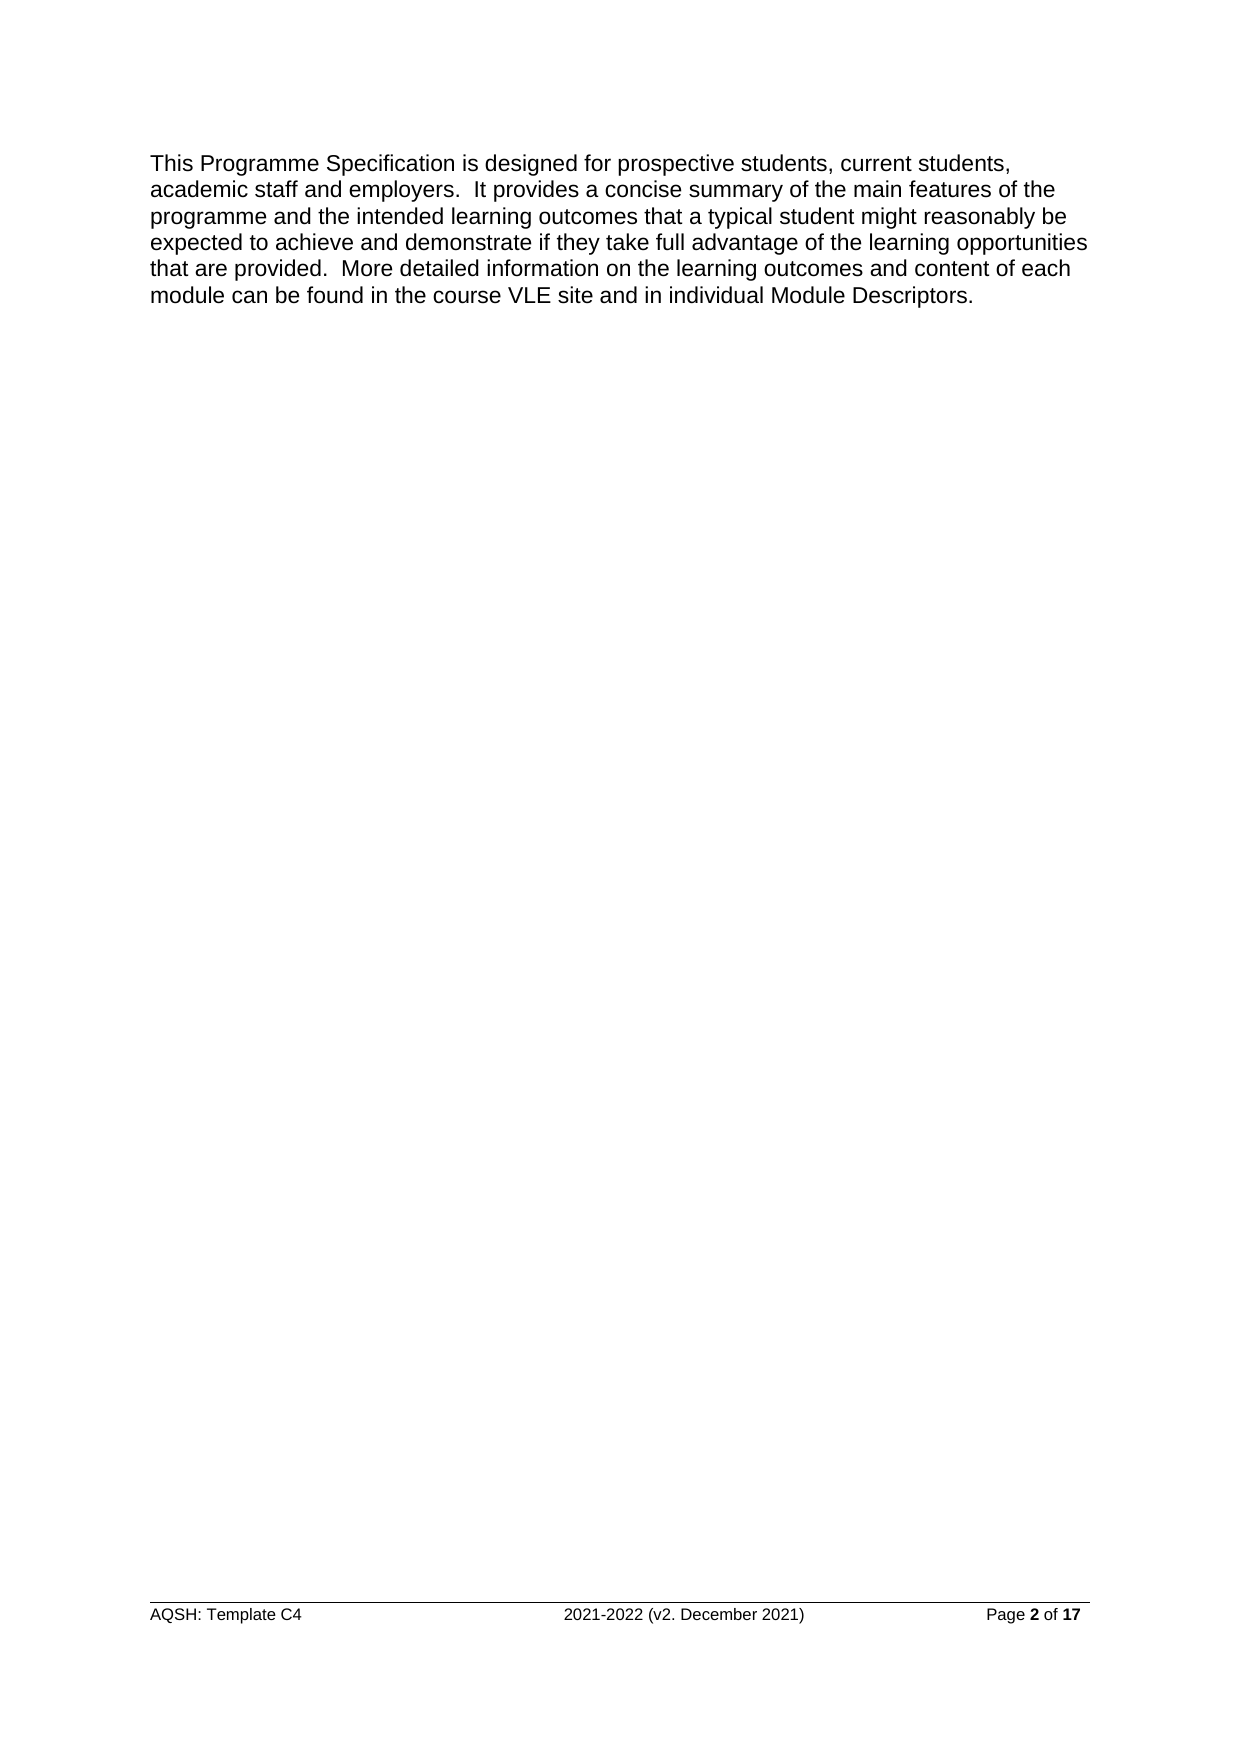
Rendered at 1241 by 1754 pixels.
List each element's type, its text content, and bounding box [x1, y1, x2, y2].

text This Programme Specification is designed for prospective students, current students, academic staff and employers. It provides a concise summary of the main features of the programme and the intended learning outcomes that a typical student might reasonably be expected to achieve and demonstrate if they take full advantage of the learning opportunities that are provided. More detailed information on the learning outcomes and content of each module can be found in the course VLE site and in individual Module Descriptors. [150, 150, 1090, 308]
